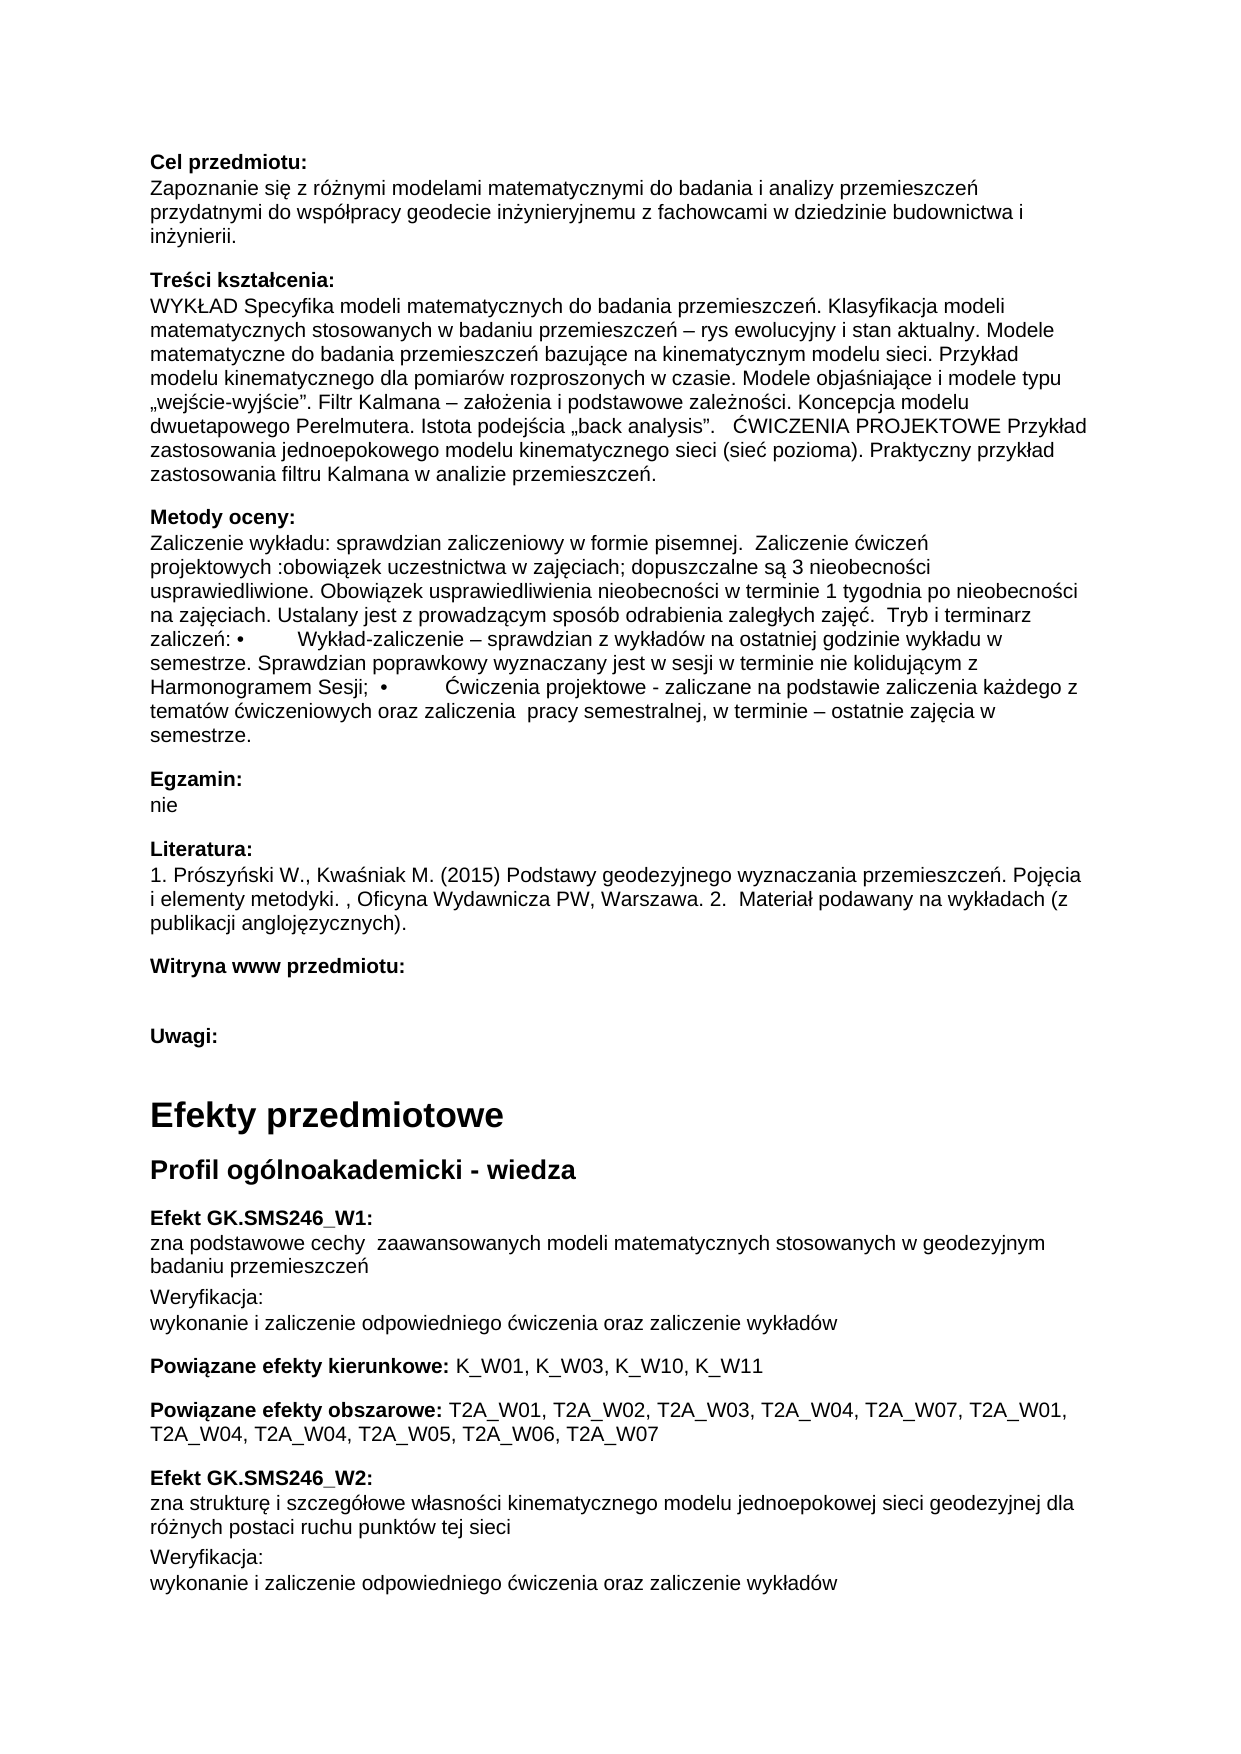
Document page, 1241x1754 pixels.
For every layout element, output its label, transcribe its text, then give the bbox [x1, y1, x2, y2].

text wykonanie i zaliczenie odpowiedniego ćwiczenia oraz zaliczenie wykładów [150, 1571, 1090, 1595]
text Powiązane efekty kierunkowe: K_W01, K_W03, K_W10, K_W11 [150, 1354, 1090, 1378]
text Uwagi: [150, 1024, 1090, 1048]
text zna strukturę i szczegółowe własności kinematycznego modelu jednoepokowej sieci geodezyjnej dla różnych postaci ruchu punktów tej sieci [150, 1491, 1090, 1539]
text Efekt GK.SMS246_W1: [150, 1205, 1090, 1229]
text Witryna www przedmiotu: [150, 954, 1090, 978]
text wykonanie i zaliczenie odpowiedniego ćwiczenia oraz zaliczenie wykładów [150, 1311, 1090, 1334]
text Zaliczenie wykładu: sprawdzian zaliczeniowy w formie pisemnej. Zaliczenie ćwiczeń projektowych :obowiązek uczestnictwa w zajęciach; dopuszczalne są 3 nieobecności usprawiedliwione. Obowiązek usprawiedliwienia nieobecności w terminie 1 tygodnia po nieobecności na zajęciach. Ustalany jest z prowadzącym sposób odrabienia zaległych zajęć. Tryb i terminarz zaliczeń: • Wykład-zaliczenie – sprawdzian z wykładów na ostatniej godzinie wykładu w semestrze. Sprawdzian poprawkowy wyznaczany jest w sesji w terminie nie kolidującym z Harmonogramem Sesji; • Ćwiczenia projektowe - zaliczane na podstawie zaliczenia każdego z tematów ćwiczeniowych oraz zaliczenia pracy semestralnej, w terminie – ostatnie zajęcia w semestrze. [150, 531, 1090, 747]
text zna podstawowe cechy zaawansowanych modeli matematycznych stosowanych w geodezyjnym badaniu przemieszczeń [150, 1230, 1090, 1278]
text Weryfikacja: [150, 1545, 1090, 1569]
text Literatura: [150, 836, 1090, 860]
text WYKŁAD Specyfika modeli matematycznych do badania przemieszczeń. Klasyfikacja modeli matematycznych stosowanych w badaniu przemieszczeń – rys ewolucyjny i stan aktualny. Modele matematyczne do badania przemieszczeń bazujące na kinematycznym modelu sieci. Przykład modelu kinematycznego dla pomiarów rozproszonych w czasie. Modele objaśniające i modele typu „wejście-wyjście”. Filtr Kalmana – założenia i podstawowe zależności. Koncepcja modelu dwuetapowego Perelmutera. Istota podejścia „back analysis”. ĆWICZENIA PROJEKTOWE Przykład zastosowania jednoepokowego modelu kinematycznego sieci (sieć pozioma). Praktyczny przykład zastosowania filtru Kalmana w analizie przemieszczeń. [150, 294, 1090, 485]
text nie [150, 793, 1090, 817]
text Egzamin: [150, 767, 1090, 791]
text 1. Prószyński W., Kwaśniak M. (2015) Podstawy geodezyjnego wyznaczania przemieszczeń. Pojęcia i elementy metodyki. , Oficyna Wydawnicza PW, Warszawa. 2. Materiał podawany na wykładach (z publikacji anglojęzycznych). [150, 862, 1090, 934]
text Weryfikacja: [150, 1284, 1090, 1308]
text Efekt GK.SMS246_W2: [150, 1466, 1090, 1490]
text Cel przedmiotu: [150, 150, 1090, 174]
subtitle Efekty przedmiotowe [150, 1094, 1090, 1134]
text Zapoznanie się z różnymi modelami matematycznymi do badania i analizy przemieszczeń przydatnymi do współpracy geodecie inżynieryjnemu z fachowcami w dziedzinie budownictwa i inżynierii. [150, 176, 1090, 248]
text Powiązane efekty obszarowe: T2A_W01, T2A_W02, T2A_W03, T2A_W04, T2A_W07, T2A_W01, T2A_W04, T2A_W04, T2A_W05, T2A_W06, T2A_W07 [150, 1398, 1090, 1446]
text Treści kształcenia: [150, 268, 1090, 292]
subtitle Profil ogólnoakademicki - wiedza [150, 1154, 1090, 1186]
text Metody oceny: [150, 505, 1090, 529]
